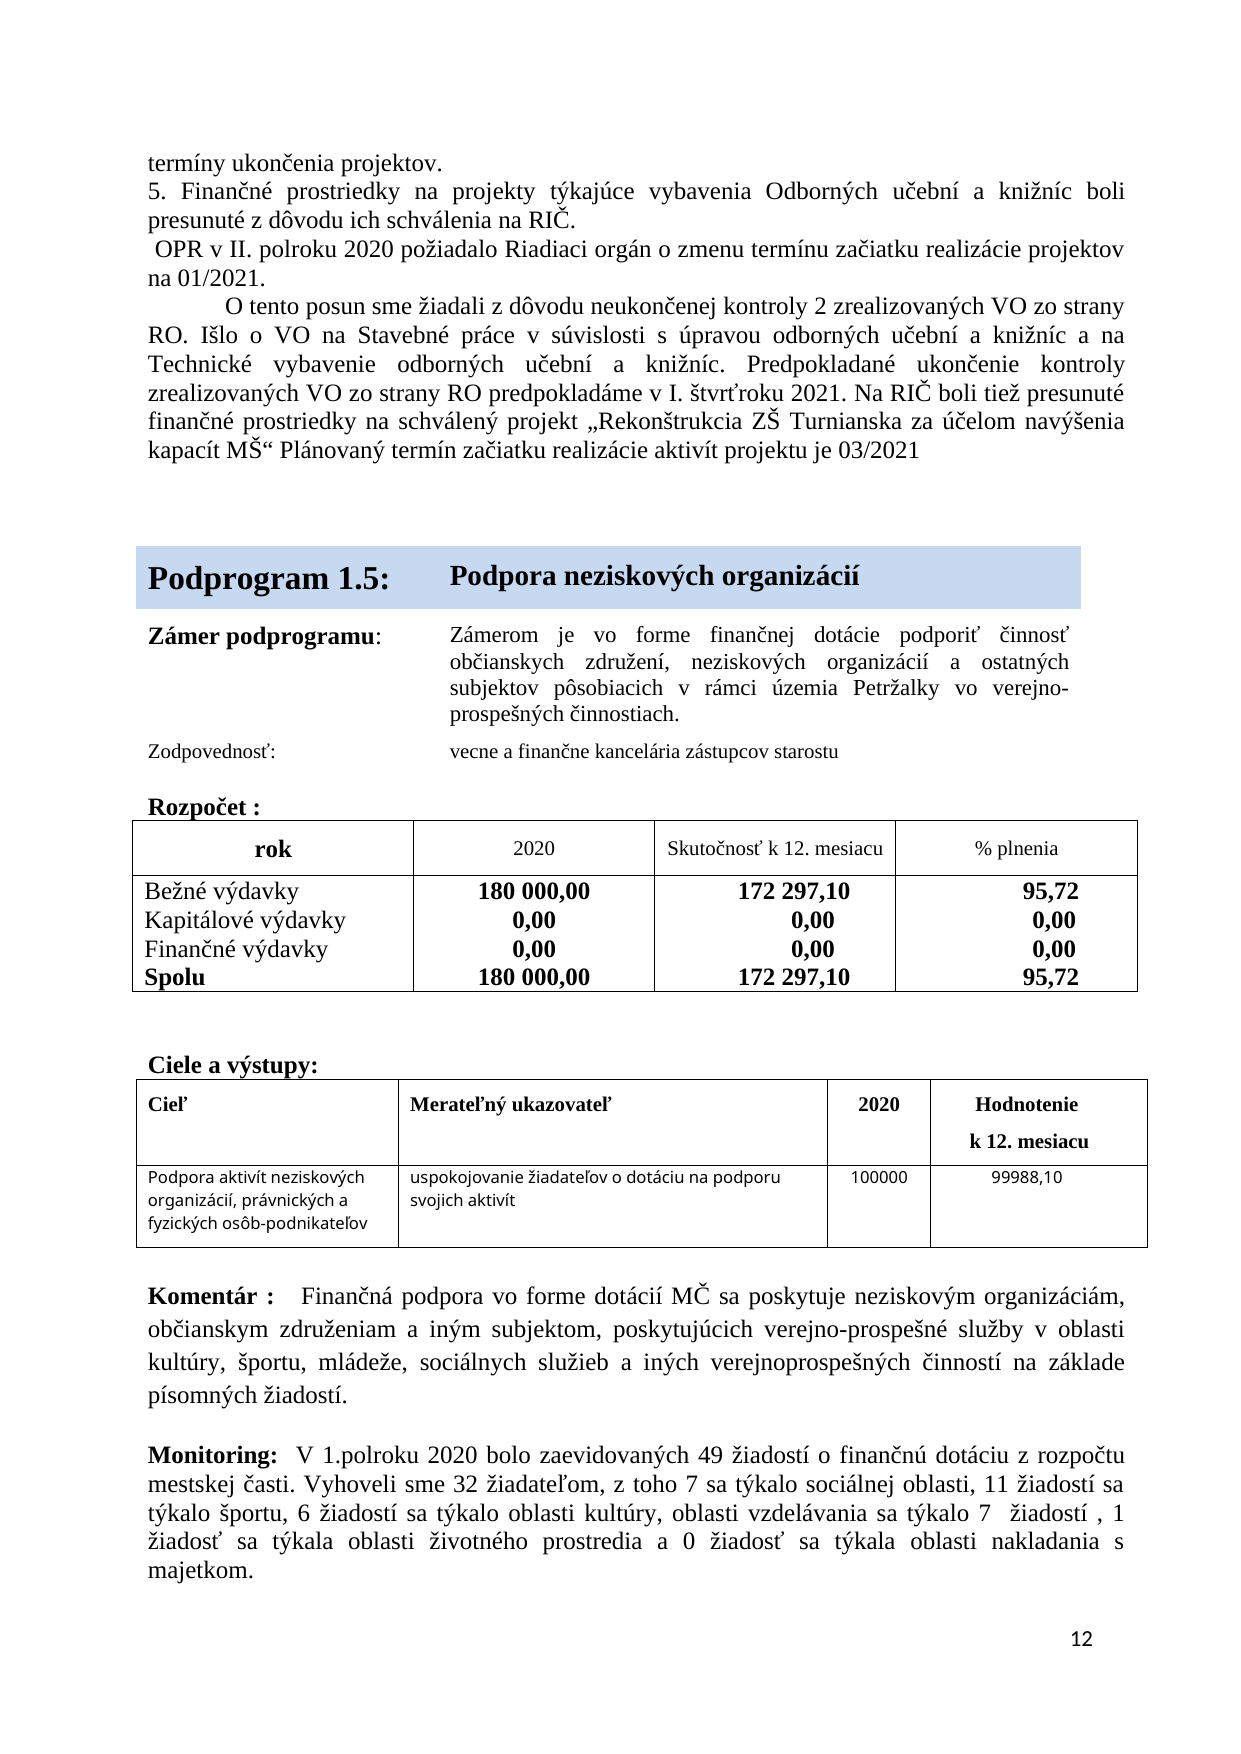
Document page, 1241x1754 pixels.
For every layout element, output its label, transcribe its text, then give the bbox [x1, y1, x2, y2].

table_cell Podpora aktivít neziskových organizácií, právnických a fyzických osôb-podnikateľov [137, 1166, 398, 1247]
table_header Podpora neziskových organizácií [438, 546, 1081, 609]
table_header Cieľ [137, 1080, 398, 1165]
table_header 2020 [828, 1080, 930, 1165]
text Ciele a výstupy: [148, 1050, 1093, 1078]
table_cell Zámer podprogramu: [136, 609, 438, 739]
table_header Hodnotenie k 12. mesiacu [931, 1080, 1123, 1165]
table_header Skutočnosť k 12. mesiacu [655, 821, 895, 875]
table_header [136, 148, 1137, 464]
table_header % plnenia [896, 821, 1137, 875]
table_cell 95,72 0,00 0,00 95,72 [896, 876, 1137, 991]
table_cell [1123, 1166, 1147, 1247]
table_cell 172 297,10 0,00 0,00 172 297,10 [655, 876, 895, 991]
table_cell 100000 [828, 1166, 930, 1247]
table_cell 180 000,00 0,00 0,00 180 000,00 [414, 876, 654, 991]
table_cell Bežné výdavky Kapitálové výdavky Finančné výdavky Spolu [133, 876, 413, 991]
table_cell vecne a finančne kancelária zástupcov starostu [438, 739, 1081, 767]
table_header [136, 1440, 1137, 1584]
table_cell 99988,10 [931, 1166, 1123, 1247]
table_header Komentár : Finančná podpora vo forme dotácií MČ sa poskytuje neziskovým organizáciám, občianskym združeniam a iným subjektom, poskytujúcich verejno-prospešné služby v oblasti kultúry, športu, mládeže, sociálnych služieb a iných verejnoprospešných činností na základe písomných žiadostí. [136, 1281, 1137, 1412]
table_header Merateľný ukazovateľ [399, 1080, 827, 1165]
table_cell uspokojovanie žiadateľov o dotáciu na podporu svojich aktivít [399, 1166, 827, 1247]
table_header Podprogram 1.5: [136, 546, 438, 609]
text Rozpočet : [148, 792, 1093, 820]
table_header [1123, 1080, 1147, 1165]
table_header rok [133, 821, 413, 875]
table_cell Zodpovednosť: [136, 739, 438, 767]
table_cell Zámerom je vo forme finančnej dotácie podporiť činnosť občianskych združení, neziskových organizácií a ostatných subjektov pôsobiacich v rámci územia Petržalky vo verejno-prospešných činnostiach. [438, 609, 1081, 739]
table_header 2020 [414, 821, 654, 875]
